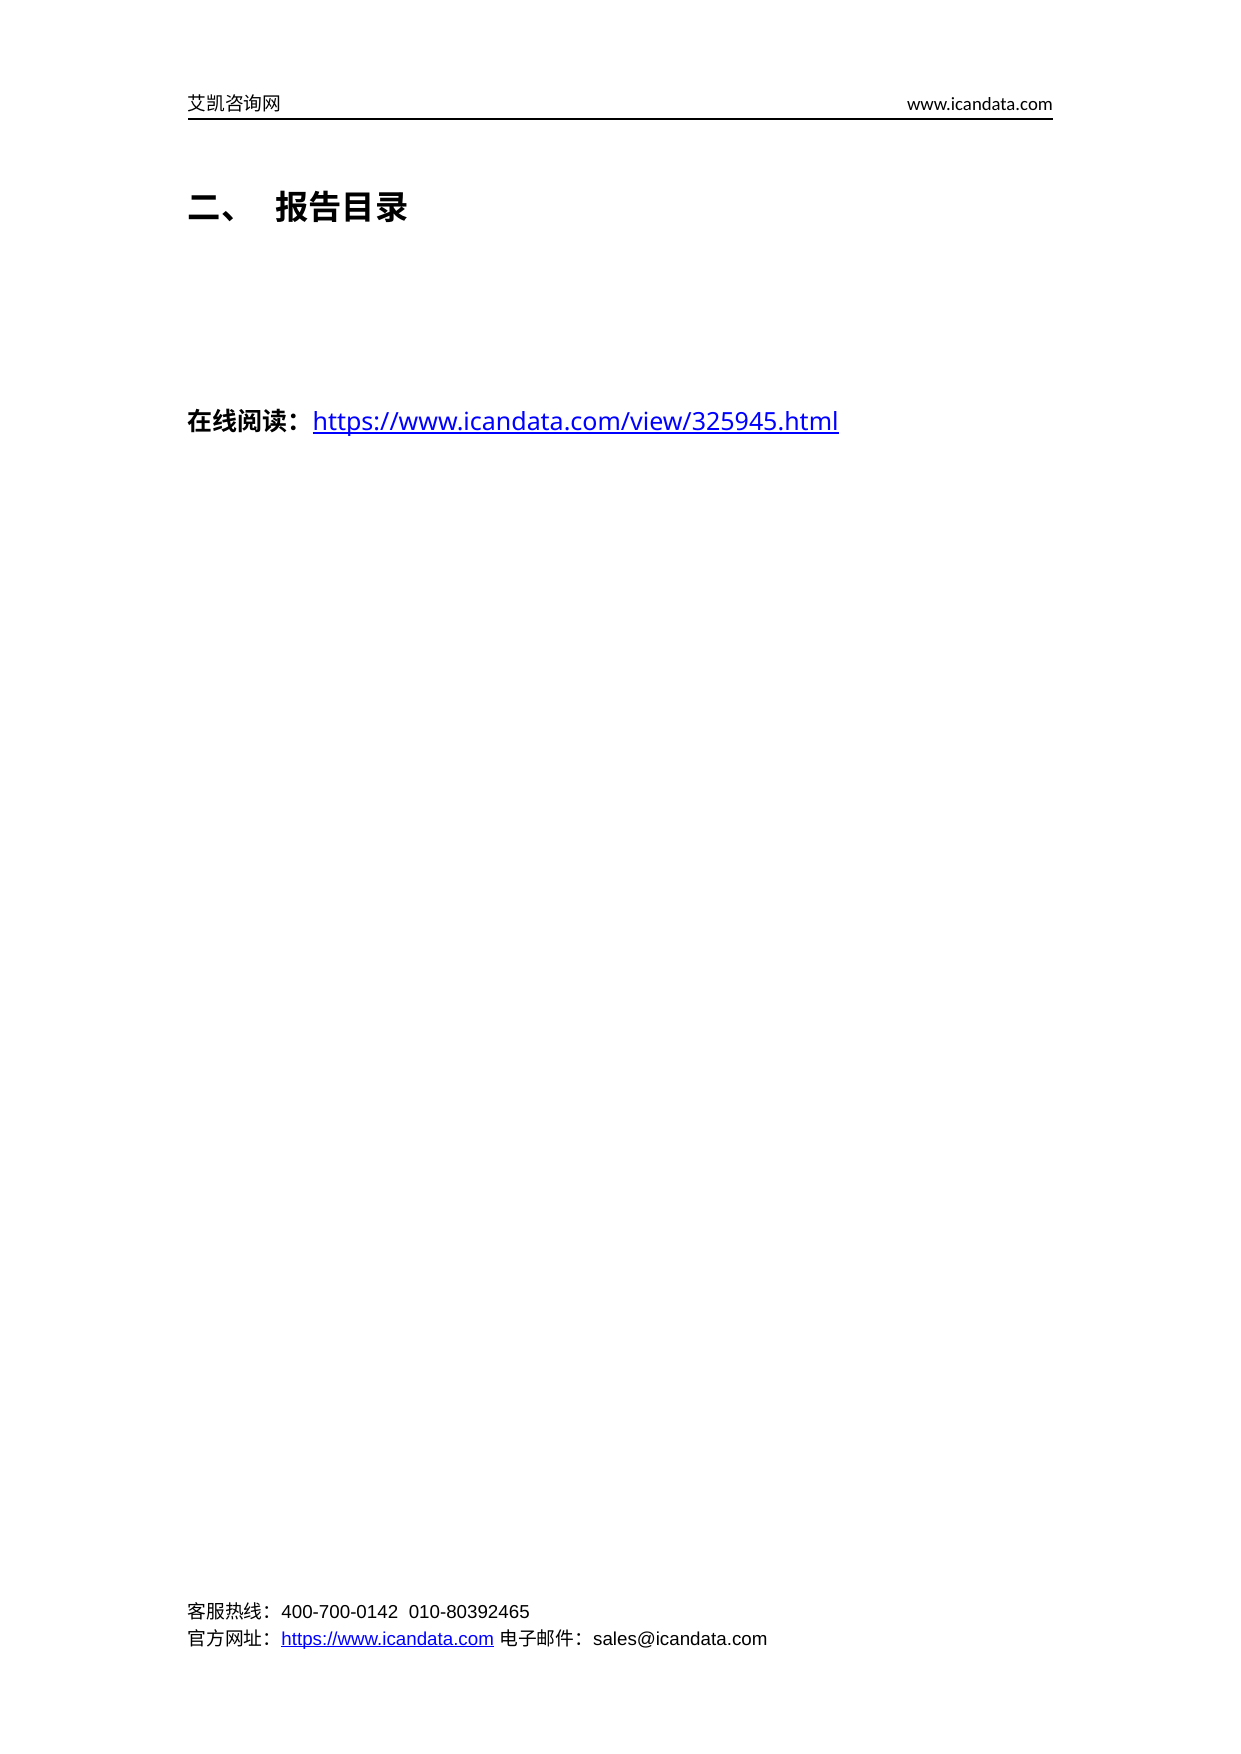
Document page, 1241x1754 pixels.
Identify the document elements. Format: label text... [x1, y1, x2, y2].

text 在线阅读：https://www.icandata.com/view/325945.html [187, 387, 1053, 452]
subtitle 报告目录 [187, 172, 1053, 237]
